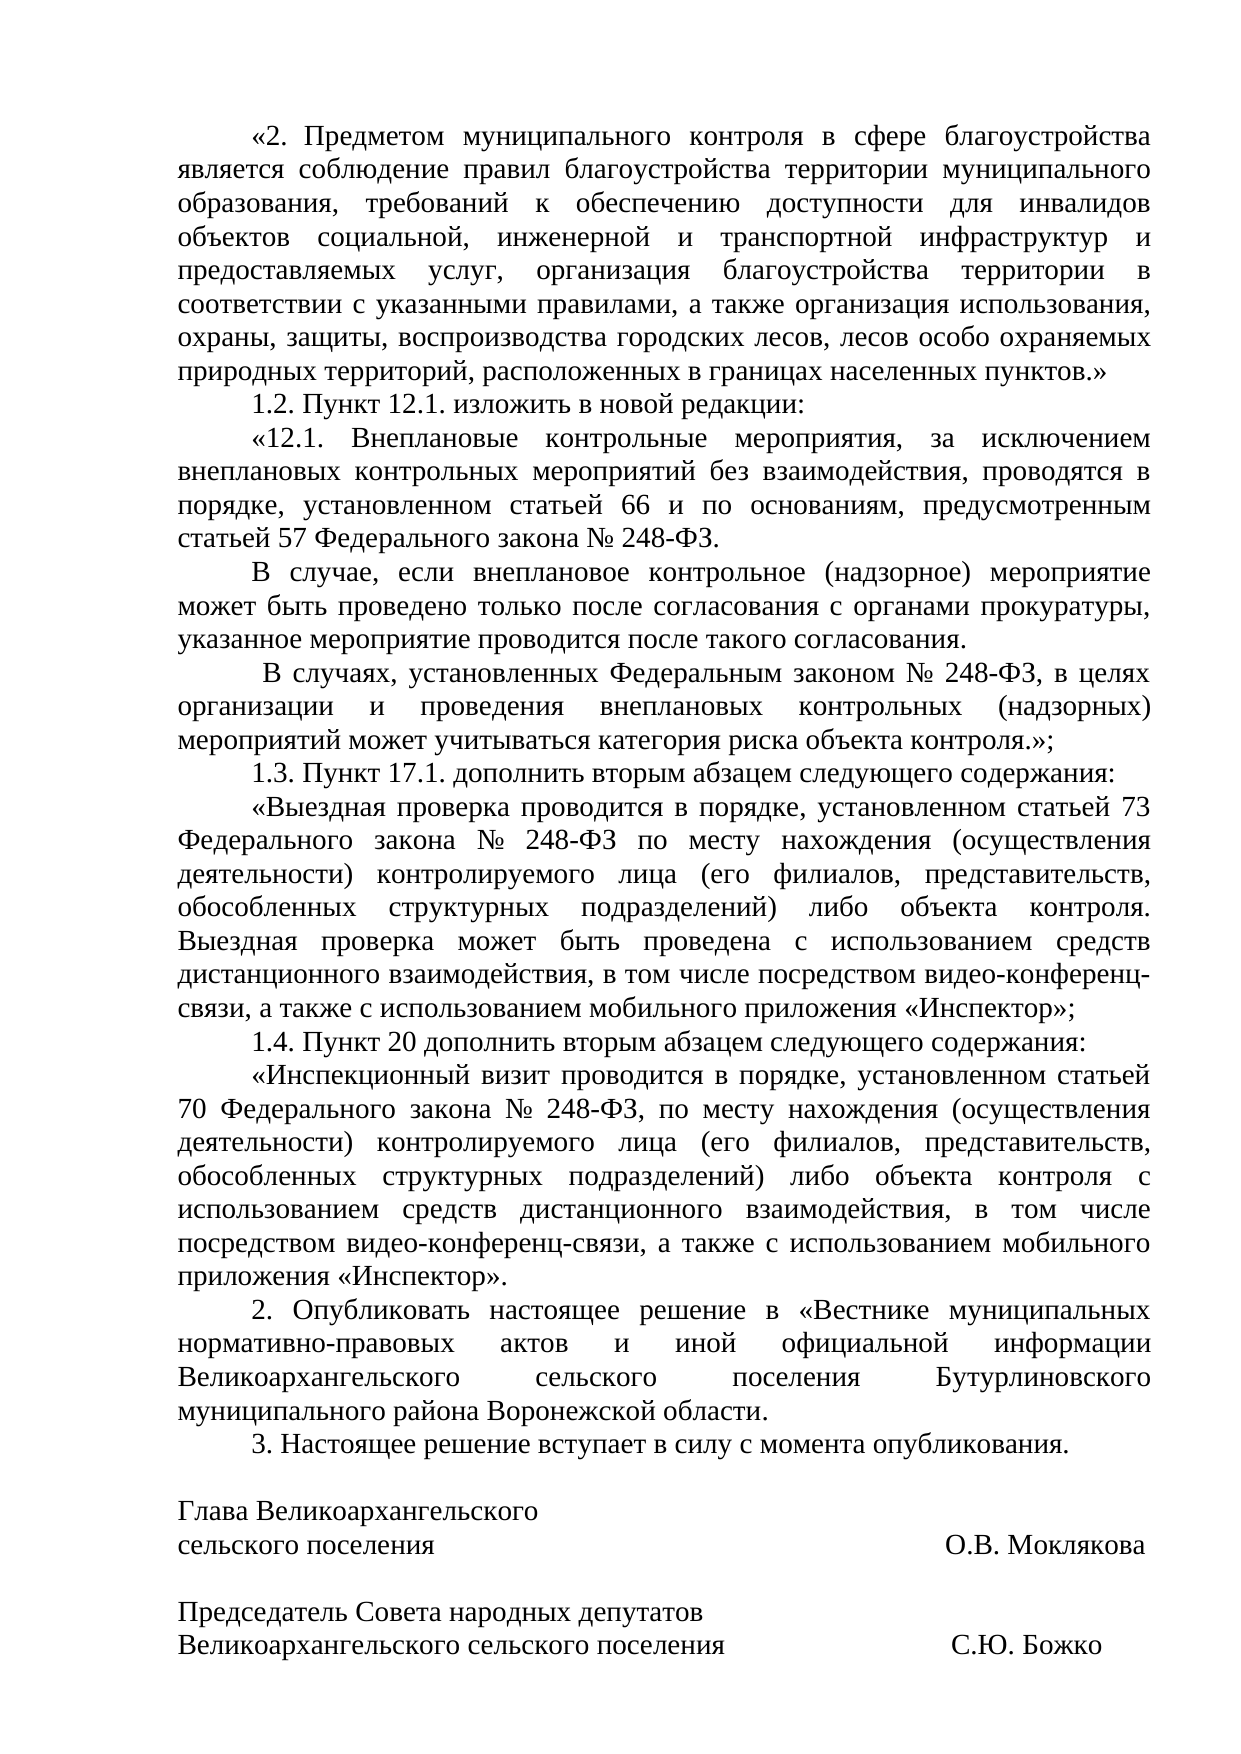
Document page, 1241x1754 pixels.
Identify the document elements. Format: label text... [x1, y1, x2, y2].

text 1.2. Пункт 12.1. изложить в новой редакции: [177, 386, 1152, 420]
text «2. Предметом муниципального контроля в сфере благоустройства является соблюдение правил благоустройства территории муниципального образования, требований к обеспечению доступности для инвалидов объектов социальной, инженерной и транспортной инфраструктур и предоставляемых услуг, организация благоустройства территории в соответствии с указанными правилами, а также организация использования, охраны, защиты, воспроизводства городских лесов, лесов особо охраняемых природных территорий, расположенных в границах населенных пунктов.» [177, 118, 1152, 386]
text 1.3. Пункт 17.1. дополнить вторым абзацем следующего содержания: [177, 755, 1152, 789]
text 3. Настоящее решение вступает в силу с момента опубликования. [177, 1426, 1152, 1460]
text 2. Опубликовать настоящее решение в «Вестнике муниципальных нормативно-правовых актов и иной официальной информации Великоархангельского сельского поселения Бутурлиновского муниципального района Воронежской области. [177, 1292, 1152, 1426]
text «12.1. Внеплановые контрольные мероприятия, за исключением внеплановых контрольных мероприятий без взаимодействия, проводятся в порядке, установленном статьей 66 и по основаниям, предусмотренным статьей 57 Федерального закона № 248-ФЗ. [177, 420, 1152, 554]
text Великоархангельского сельского поселения С.Ю. Божко [177, 1627, 1152, 1661]
text «Выездная проверка проводится в порядке, установленном статьей 73 Федерального закона № 248-ФЗ по месту нахождения (осуществления деятельности) контролируемого лица (его филиалов, представительств, обособленных структурных подразделений) либо объекта контроля. Выездная проверка может быть проведена с использованием средств дистанционного взаимодействия, в том числе посредством видео-конференц-связи, а также с использованием мобильного приложения «Инспектор»; [177, 789, 1152, 1024]
text сельского поселения О.В. Моклякова [177, 1527, 1152, 1560]
text В случаях, установленных Федеральным законом № 248-ФЗ, в целях организации и проведения внеплановых контрольных (надзорных) мероприятий может учитываться категория риска объекта контроля.»; [177, 655, 1152, 755]
text «Инспекционный визит проводится в порядке, установленном статьей 70 Федерального закона № 248-ФЗ, по месту нахождения (осуществления деятельности) контролируемого лица (его филиалов, представительств, обособленных структурных подразделений) либо объекта контроля с использованием средств дистанционного взаимодействия, в том числе посредством видео-конференц-связи, а также с использованием мобильного приложения «Инспектор». [177, 1057, 1152, 1292]
text Глава Великоархангельского [177, 1493, 1152, 1527]
text 1.4. Пункт 20 дополнить вторым абзацем следующего содержания: [177, 1024, 1152, 1057]
text Председатель Совета народных депутатов [177, 1594, 1152, 1627]
text В случае, если внеплановое контрольное (надзорное) мероприятие может быть проведено только после согласования с органами прокуратуры, указанное мероприятие проводится после такого согласования. [177, 554, 1152, 655]
